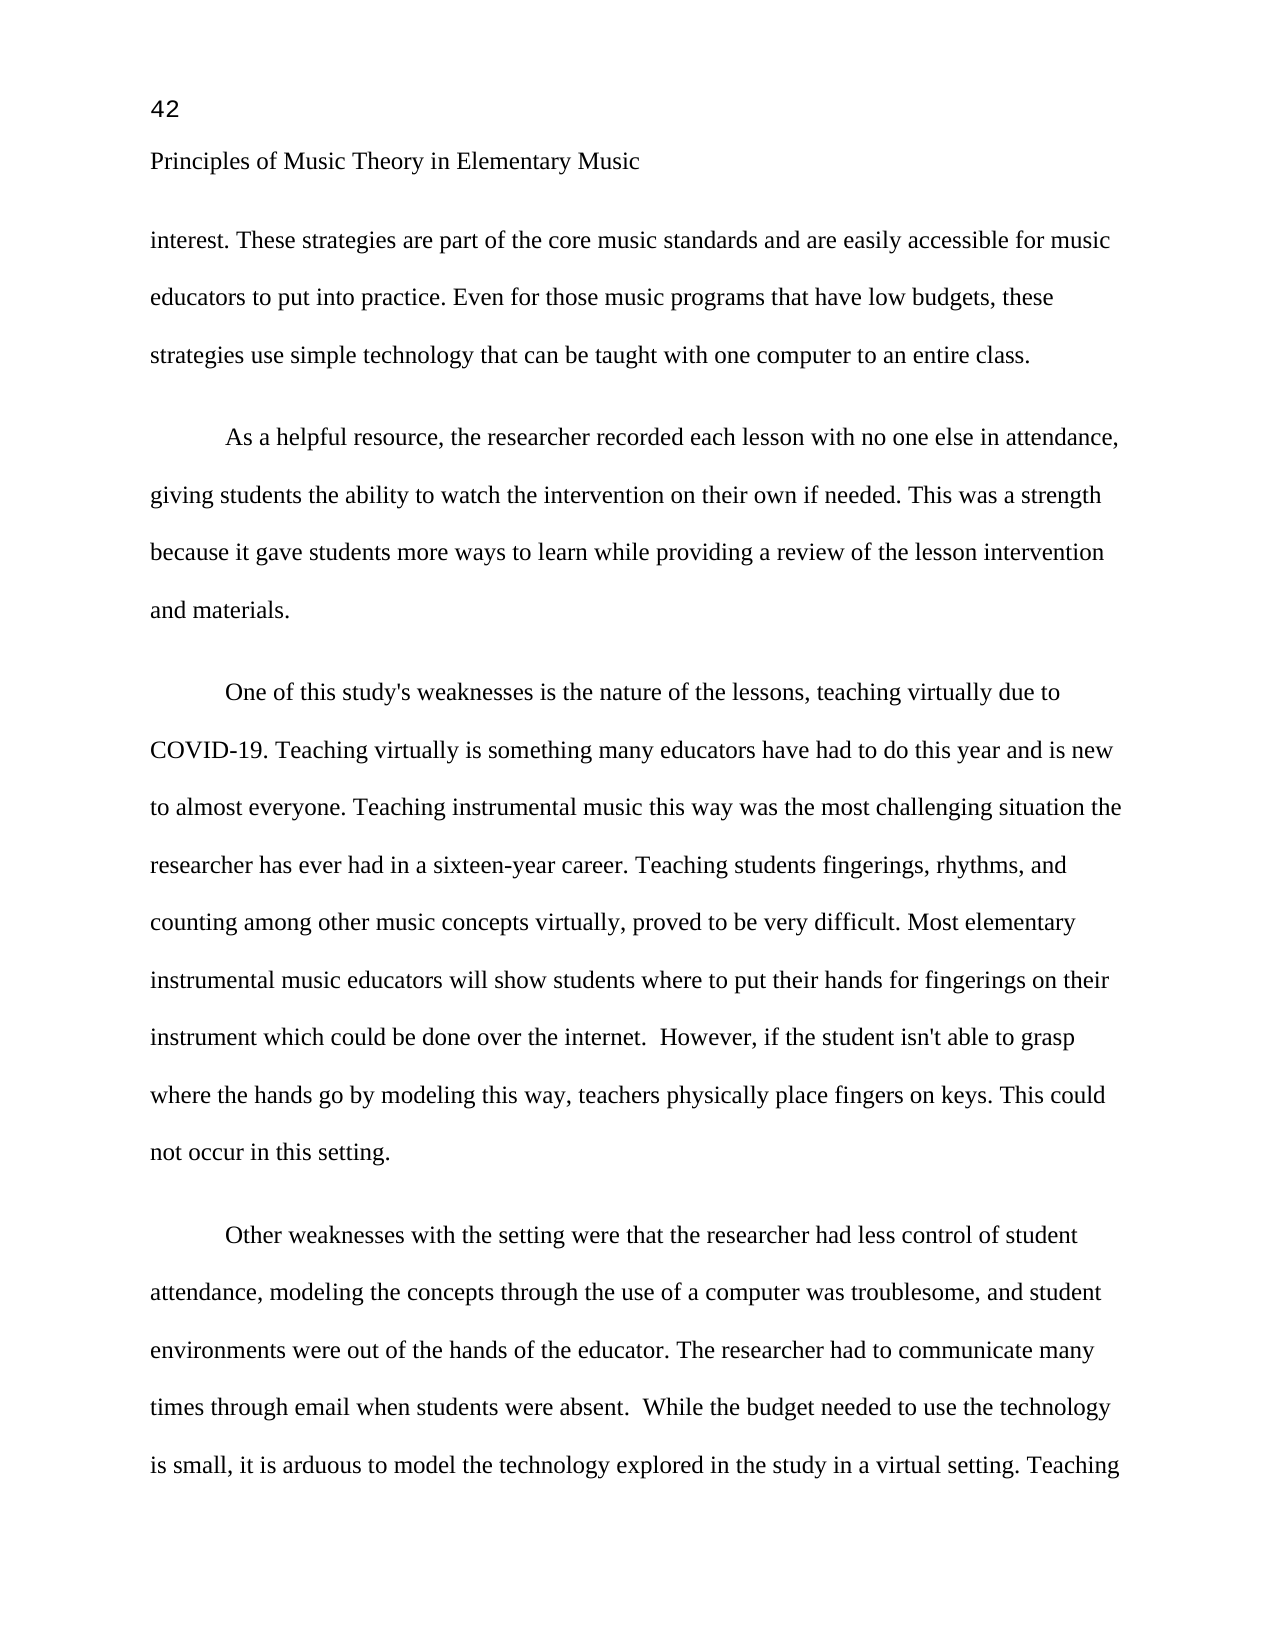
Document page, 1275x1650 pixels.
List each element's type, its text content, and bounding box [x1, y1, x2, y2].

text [150, 225, 1125, 369]
text One of this study's weaknesses is the nature of the lessons, teaching virtually due to COVID-19. Teaching virtually is something many educators have had to do this year and is new to almost everyone. Teaching instrumental music this way was the most challenging situation the researcher has ever had in a sixteen-year career. Teaching students fingerings, rhythms, and counting among other music concepts virtually, proved to be very difficult. Most elementary instrumental music educators will show students where to put their hands for fingerings on their instrument which could be done over the internet. However, if the student isn't able to grasp where the hands go by modeling this way, teachers physically place fingers on keys. This could not occur in this setting. [150, 677, 1125, 1166]
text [150, 1220, 1125, 1479]
text As a helpful resource, the researcher recorded each lesson with no one else in attendance, giving students the ability to watch the intervention on their own if needed. This was a strength because it gave students more ways to learn while providing a review of the lesson intervention and materials. [150, 422, 1125, 624]
